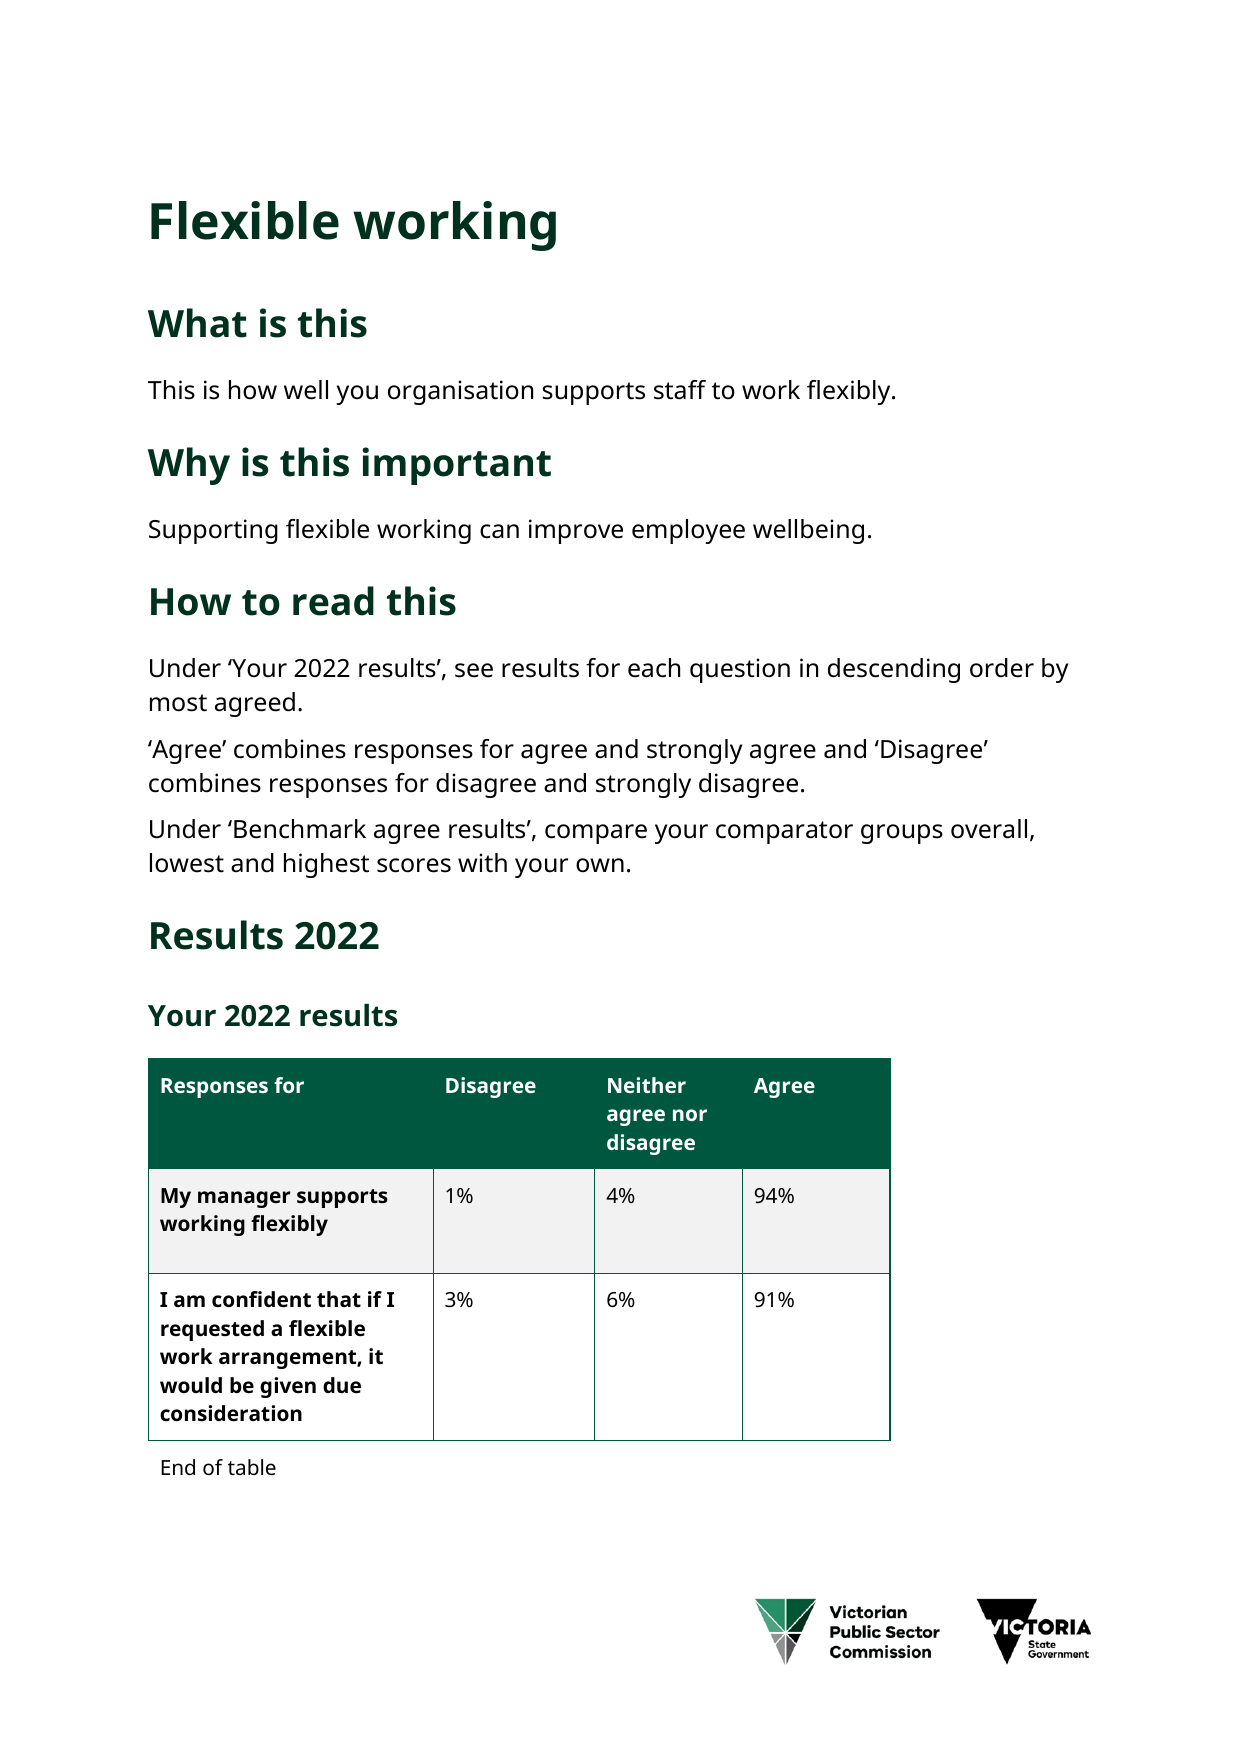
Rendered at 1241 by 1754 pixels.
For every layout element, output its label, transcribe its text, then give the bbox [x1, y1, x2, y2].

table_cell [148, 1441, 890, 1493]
text Under ‘Benchmark agree results’, compare your comparator groups overall, lowest and highest scores with your own. [148, 812, 1092, 880]
text ‘Agree’ combines responses for agree and strongly agree and ‘Disagree’ combines responses for disagree and strongly disagree. [148, 731, 1092, 799]
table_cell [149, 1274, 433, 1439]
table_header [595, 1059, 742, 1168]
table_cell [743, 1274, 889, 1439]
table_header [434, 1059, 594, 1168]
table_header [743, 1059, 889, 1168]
subtitle Why is this important [148, 436, 1092, 487]
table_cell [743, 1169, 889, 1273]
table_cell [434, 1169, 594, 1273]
text Under ‘Your 2022 results’, see results for each question in descending order by most agreed. [148, 651, 1092, 719]
picture [754, 1598, 1093, 1666]
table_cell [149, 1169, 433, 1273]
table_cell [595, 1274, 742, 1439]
text This is how well you organisation supports staff to work flexibly. [148, 373, 1092, 407]
subtitle Flexible working [148, 186, 1092, 254]
subtitle Your 2022 results [148, 996, 1092, 1035]
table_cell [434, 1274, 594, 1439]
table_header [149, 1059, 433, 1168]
subtitle How to read this [148, 575, 1092, 626]
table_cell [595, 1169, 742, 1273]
subtitle What is this [148, 297, 1092, 348]
text Supporting flexible working can improve employee wellbeing. [148, 512, 1092, 546]
subtitle Results 2022 [148, 909, 1092, 960]
